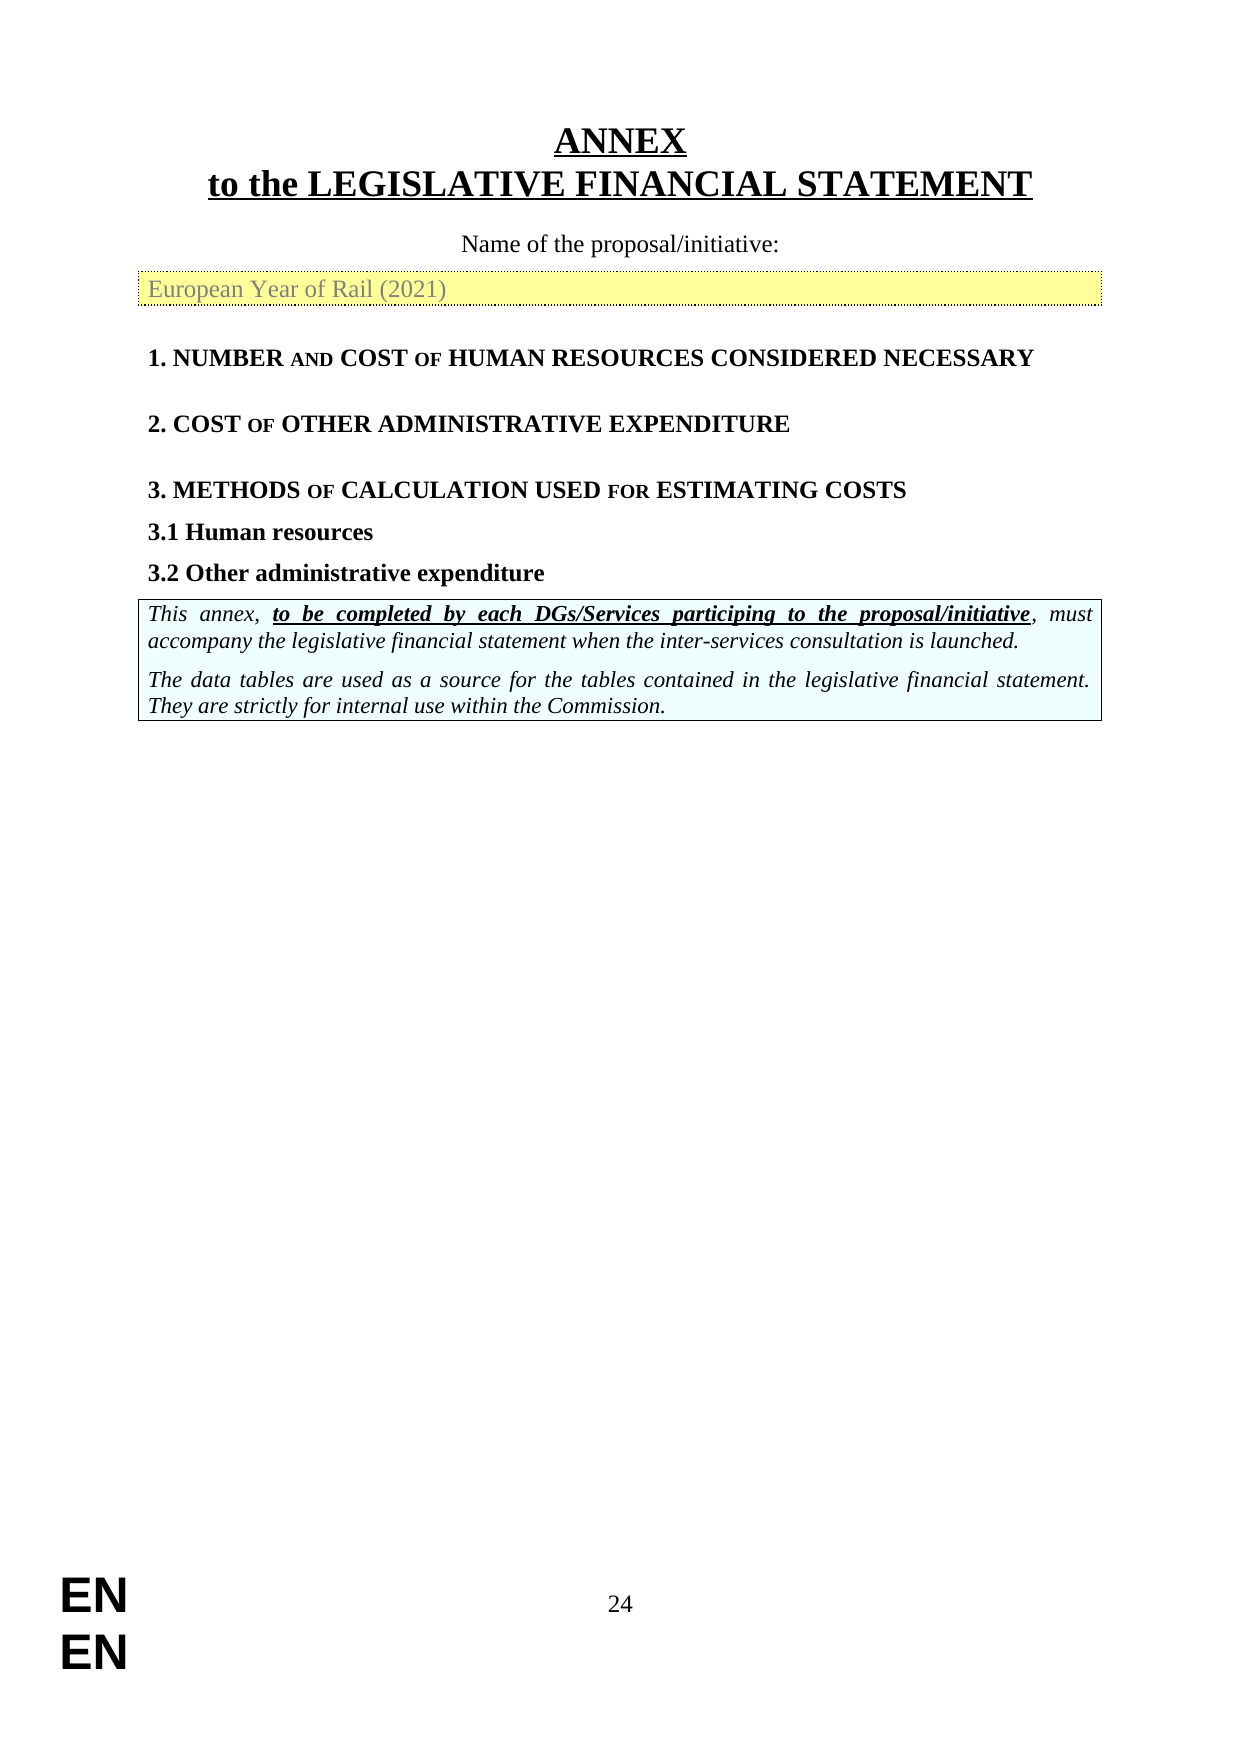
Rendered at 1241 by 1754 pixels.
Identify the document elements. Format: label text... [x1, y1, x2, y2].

text The data tables are used as a source for the tables contained in the legislative financial statement. They are strictly for internal use within the Commission. [139, 664, 1101, 720]
subtitle 1. NUMBER and COST of HUMAN RESOURCES CONSIDERED NECESSARY [148, 343, 1092, 372]
subtitle 3. METHODS of CALCULATION USED for ESTIMATING COSTS [148, 476, 1092, 504]
subtitle 2. COST of OTHER ADMINISTRATIVE EXPENDITURE [148, 409, 1092, 438]
subtitle 3.2 Other administrative expenditure [148, 558, 1092, 587]
text This annex, to be completed by each DGs/Services participing to the proposal/initiative, must accompany the legislative financial statement when the inter-services consultation is launched. [139, 600, 1101, 653]
subtitle 3.1 Human resources [148, 517, 1092, 546]
text Name of the proposal/initiative: [148, 229, 1092, 258]
text ANNEX to the LEGISLATIVE FINANCIAL STATEMENT [148, 118, 1092, 204]
text European Year of Rail (2021) [138, 271, 1102, 306]
